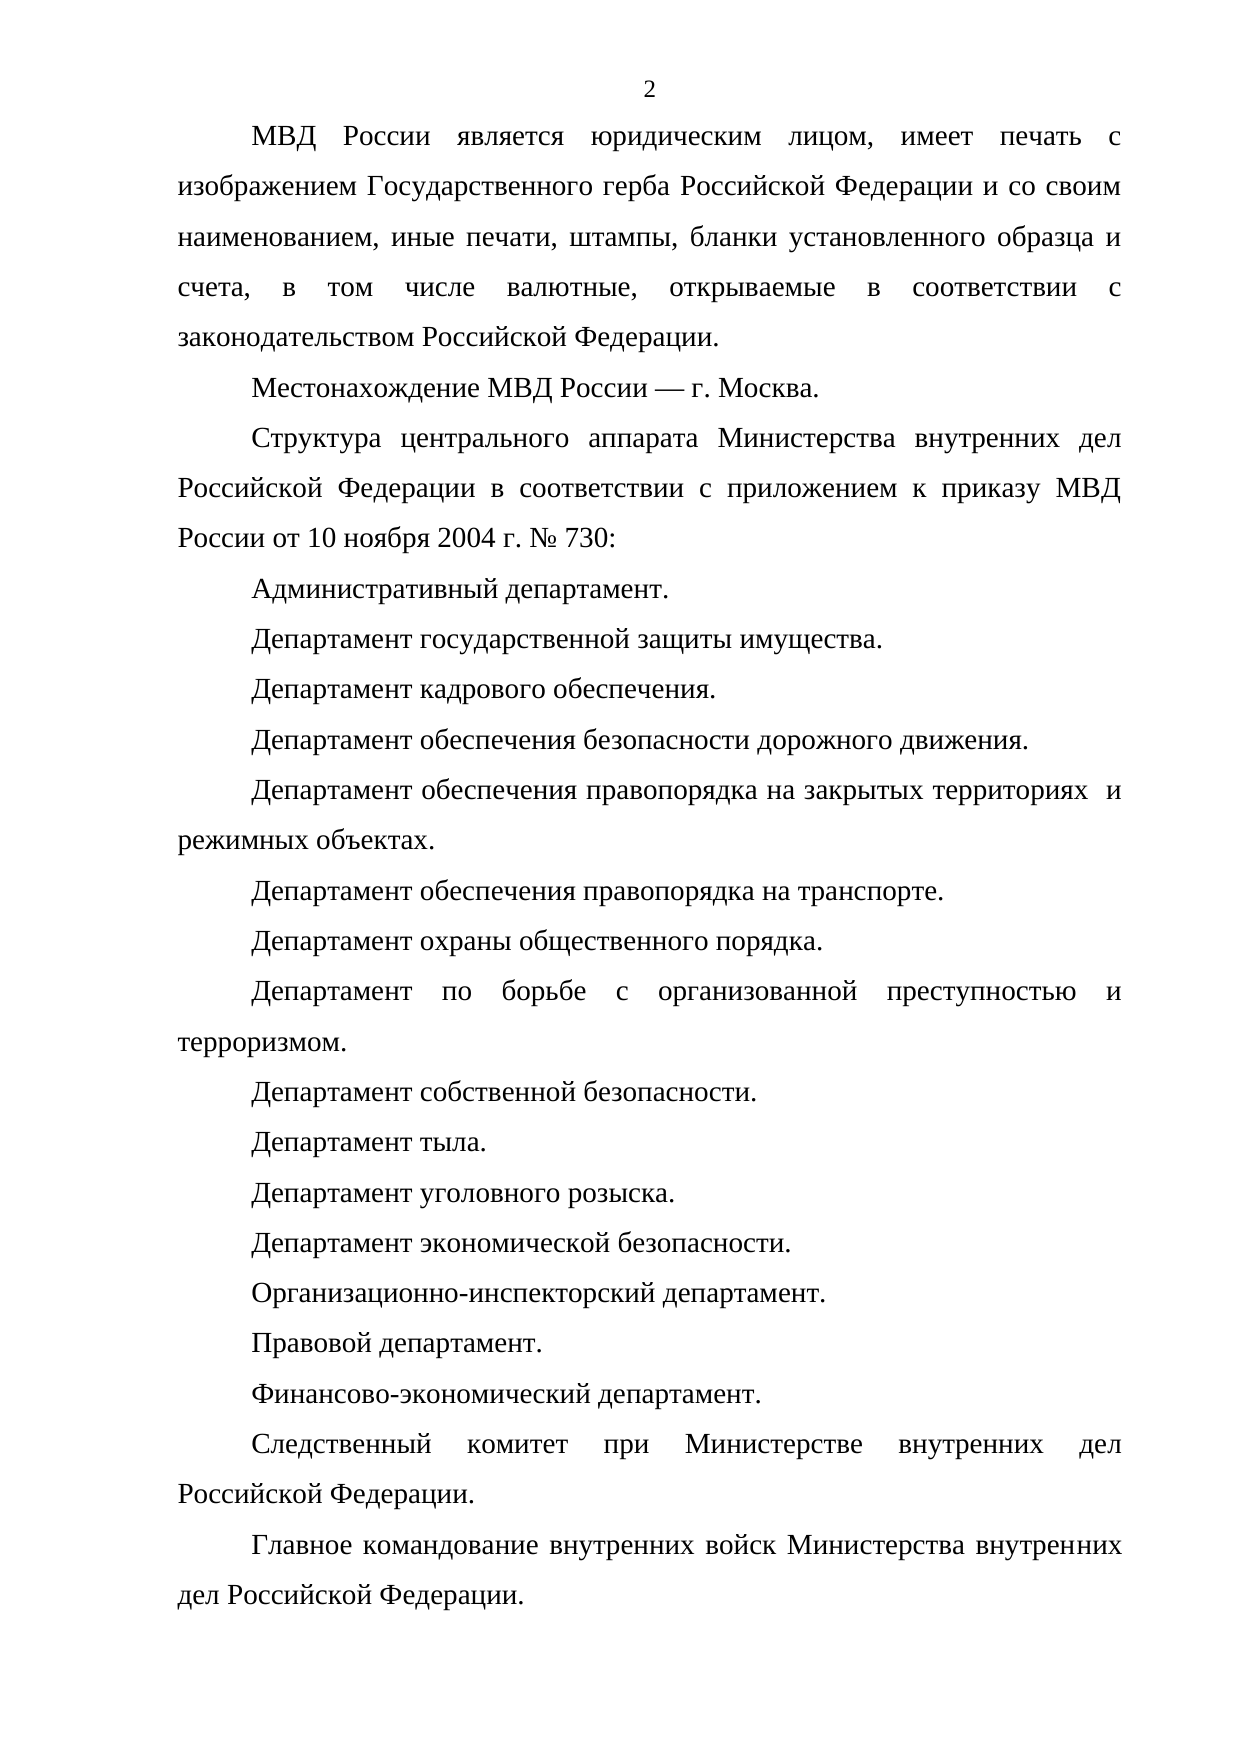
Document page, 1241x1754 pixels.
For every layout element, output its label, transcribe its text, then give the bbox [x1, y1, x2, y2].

text Местонахождение МВД России — г. Москва. [177, 370, 1122, 403]
text Департамент уголовного розыска. [177, 1175, 1122, 1208]
text Департамент обеспечения безопасности дорожного движения. [177, 722, 1122, 755]
text МВД России является юридическим лицом, имеет печать с изображением Государственного герба Российской Федерации и со своим наименованием, иные печати, штампы, бланки установленного образца и счета, в том числе валютные, открываемые в соответствии с законодательством Российской Федерации. [177, 118, 1122, 353]
text Департамент тыла. [177, 1124, 1122, 1158]
text Следственный комитет при Министерстве внутренних дел Российской Федерации. [177, 1426, 1122, 1510]
text Структура центрального аппарата Министерства внутренних дел Российской Федерации в соответствии с приложением к приказу МВД Pocсии от 10 ноября 2004 г. № 730: [177, 420, 1122, 554]
text Департамент обеспечения правопорядка на закрытых территориях и режимных объектах. [177, 772, 1122, 856]
text Правовой департамент. [177, 1326, 1122, 1359]
text Департамент охраны общественного порядка. [177, 923, 1122, 957]
text Департамент экономической безопасности. [177, 1225, 1122, 1258]
text Департамент по борьбе с организованной преступностью и терроризмом. [177, 973, 1122, 1057]
text Департамент кадрового обеспечения. [177, 672, 1122, 705]
text Главное командование внутренних войск Министерства внутренних дел Российской Федерации. [177, 1527, 1122, 1611]
text Финансово-экономический департамент. [177, 1376, 1122, 1409]
text Департамент собственной безопасности. [177, 1074, 1122, 1108]
text Департамент обеспечения правопорядка на транспорте. [177, 873, 1122, 906]
text Департамент государственной защиты имущества. [177, 621, 1122, 655]
text Организационно-инспекторский департамент. [177, 1275, 1122, 1309]
text Административный департамент. [177, 571, 1122, 604]
